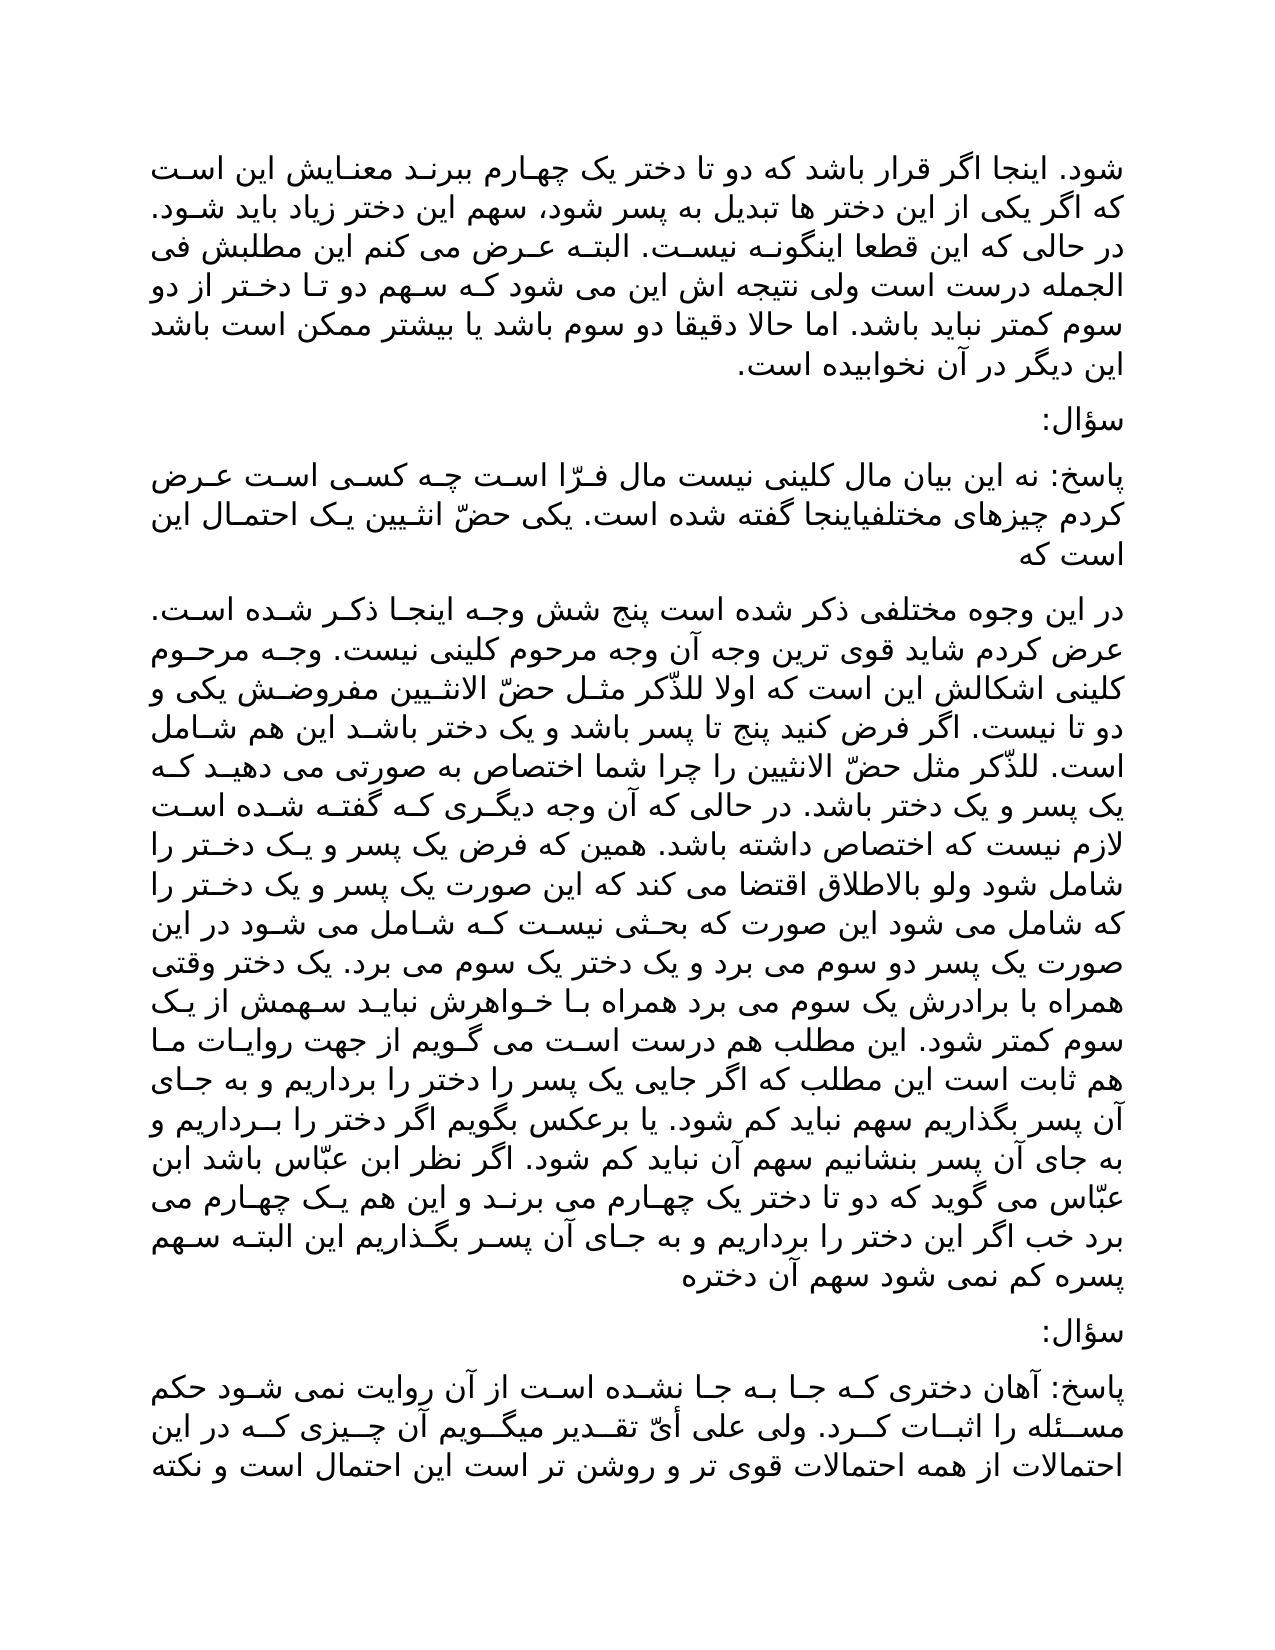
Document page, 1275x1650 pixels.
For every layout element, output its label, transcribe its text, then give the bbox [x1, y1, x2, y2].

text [150, 150, 1125, 382]
text سؤال: [150, 402, 1125, 438]
text سؤال: [150, 1313, 1125, 1350]
text پاسخ: نه این بیان مال کلینی نیست مال فرّا است چه کسی است عرض کردم چیزهای مختلفیاینجا گفته شده است. یکی حضّ انثیین یک احتمال این است که [150, 457, 1125, 572]
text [150, 1369, 1125, 1484]
text در این وجوه مختلفی ذکر شده است پنج شش وجه اینجا ذکر شده است. عرض کردم شاید قوی ترین وجه آن وجه مرحوم کلینی نیست. وجه مرحوم کلینی اشکالش این است که اولا للذّکر مثل حضّ الانثیین مفروضش یکی و دو تا نیست. اگر فرض کنید پنج تا پسر باشد و یک دختر باشد این هم شامل است. للذّکر مثل حضّ الانثیین را چرا شما اختصاص به صورتی می دهید که یک پسر و یک دختر باشد. در حالی که آن وجه دیگری که گفته شده است لازم نیست که اختصاص داشته باشد. همین که فرض یک پسر و یک دختر را شامل شود ولو بالاطلاق اقتضا می کند که این صورت یک پسر و یک دختر را که شامل می شود این صورت که بحثی نیست که شامل می شود در این صورت یک پسر دو سوم می برد و یک دختر یک سوم می برد. یک دختر وقتی همراه با برادرش یک سوم می برد همراه با خواهرش نباید سهمش از یک سوم کمتر شود. این مطلب هم درست است می گویم از جهت روایات ما هم ثابت است این مطلب که اگر جایی یک پسر را دختر را برداریم و به جای آن پسر بگذاریم سهم نباید کم شود. یا برعکس بگویم اگر دختر را برداریم و به جای آن پسر بنشانیم سهم آن نباید کم شود. اگر نظر ابن عبّاس باشد ابن عبّاس می گوید که دو تا دختر یک چهارم می برند و این هم یک چهارم می برد خب اگر این دختر را برداریم و به جای آن پسر بگذاریم این البته سهم پسره کم نمی شود سهم آن دختره [150, 592, 1125, 1294]
